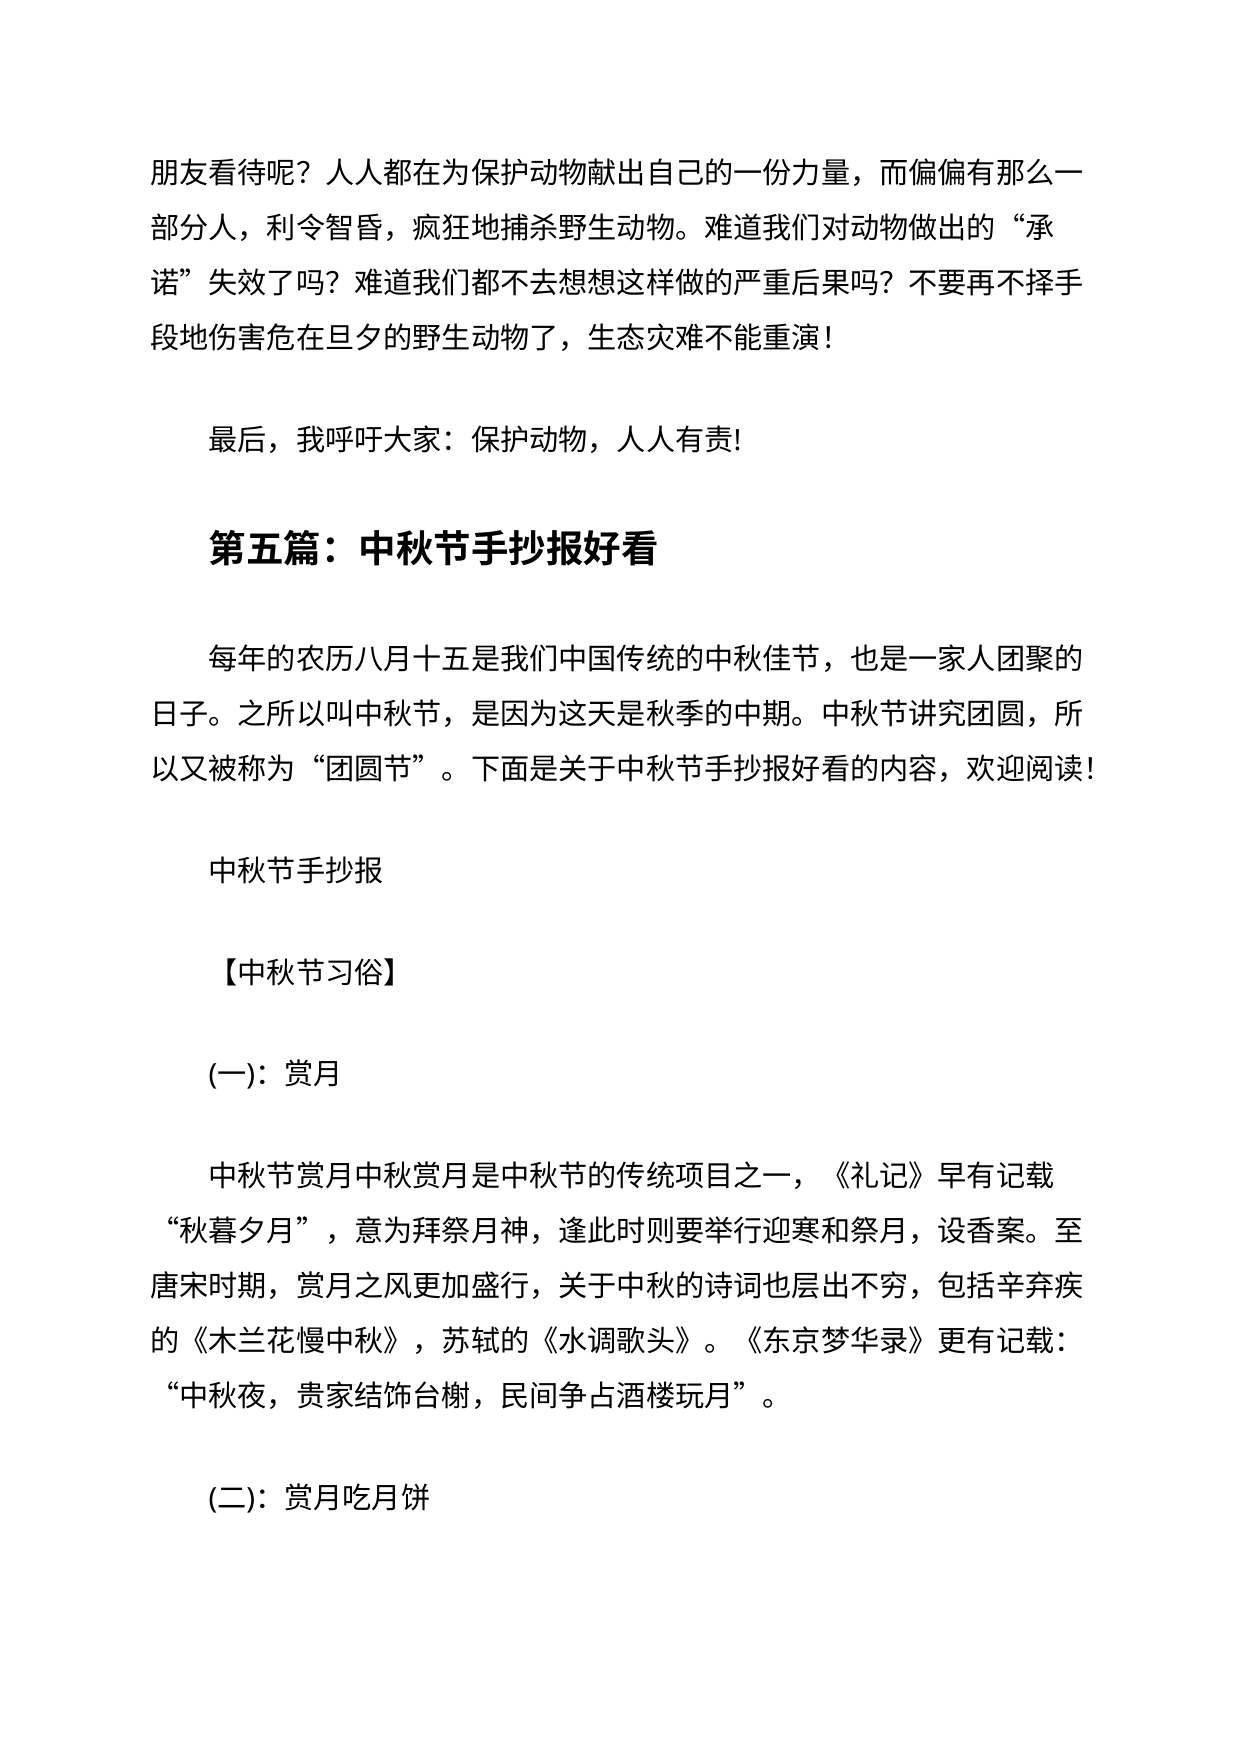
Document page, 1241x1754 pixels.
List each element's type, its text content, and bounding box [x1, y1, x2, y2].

text 最后，我呼吁大家：保护动物，人人有责! [150, 416, 1090, 459]
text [150, 150, 1090, 357]
text 中秋节赏月中秋赏月是中秋节的传统项目之一，《礼记》早有记载“秋暮夕月”，意为拜祭月神，逢此时则要举行迎寒和祭月，设香案。至唐宋时期，赏月之风更加盛行，关于中秋的诗词也层出不穷，包括辛弃疾的《木兰花慢中秋》，苏轼的《水调歌头》。《东京梦华录》更有记载：“中秋夜，贵家结饰台榭，民间争占酒楼玩月”。 [150, 1153, 1090, 1415]
text 中秋节手抄报 [150, 847, 1090, 890]
text 每年的农历八月十五是我们中国传统的中秋佳节，也是一家人团聚的日子。之所以叫中秋节，是因为这天是秋季的中期。中秋节讲究团圆，所以又被称为“团圆节”。下面是关于中秋节手抄报好看的内容，欢迎阅读！ [150, 636, 1090, 788]
text (二)：赏月吃月饼 [150, 1474, 1090, 1517]
text 第五篇：中秋节手抄报好看 [150, 518, 1090, 573]
text 【中秋节习俗】 [150, 949, 1090, 991]
text (一)：赏月 [150, 1051, 1090, 1093]
